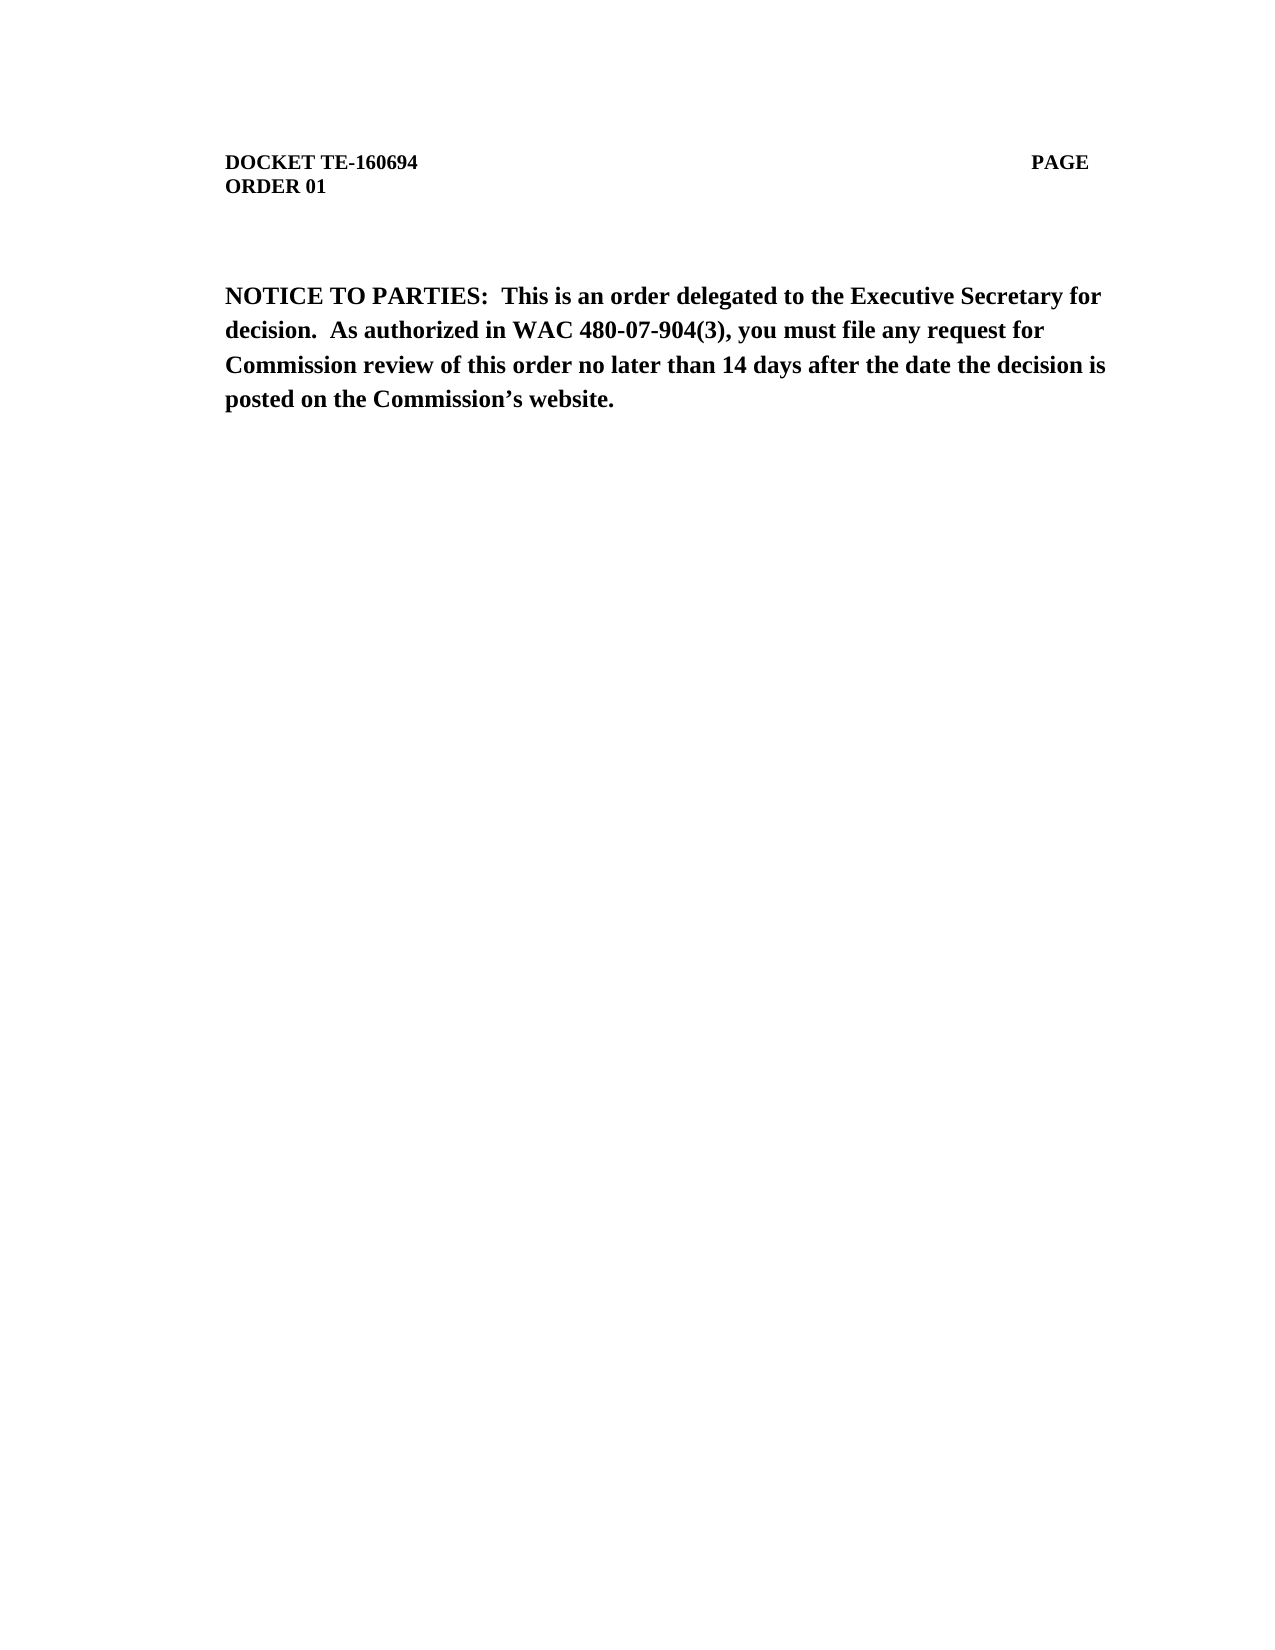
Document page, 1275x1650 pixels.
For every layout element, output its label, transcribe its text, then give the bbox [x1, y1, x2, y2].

text NOTICE TO PARTIES: This is an order delegated to the Executive Secretary for decision. As authorized in WAC 480-07-904(3), you must file any request for Commission review of this order no later than 14 days after the date the decision is posted on the Commission’s website. [225, 281, 1125, 413]
